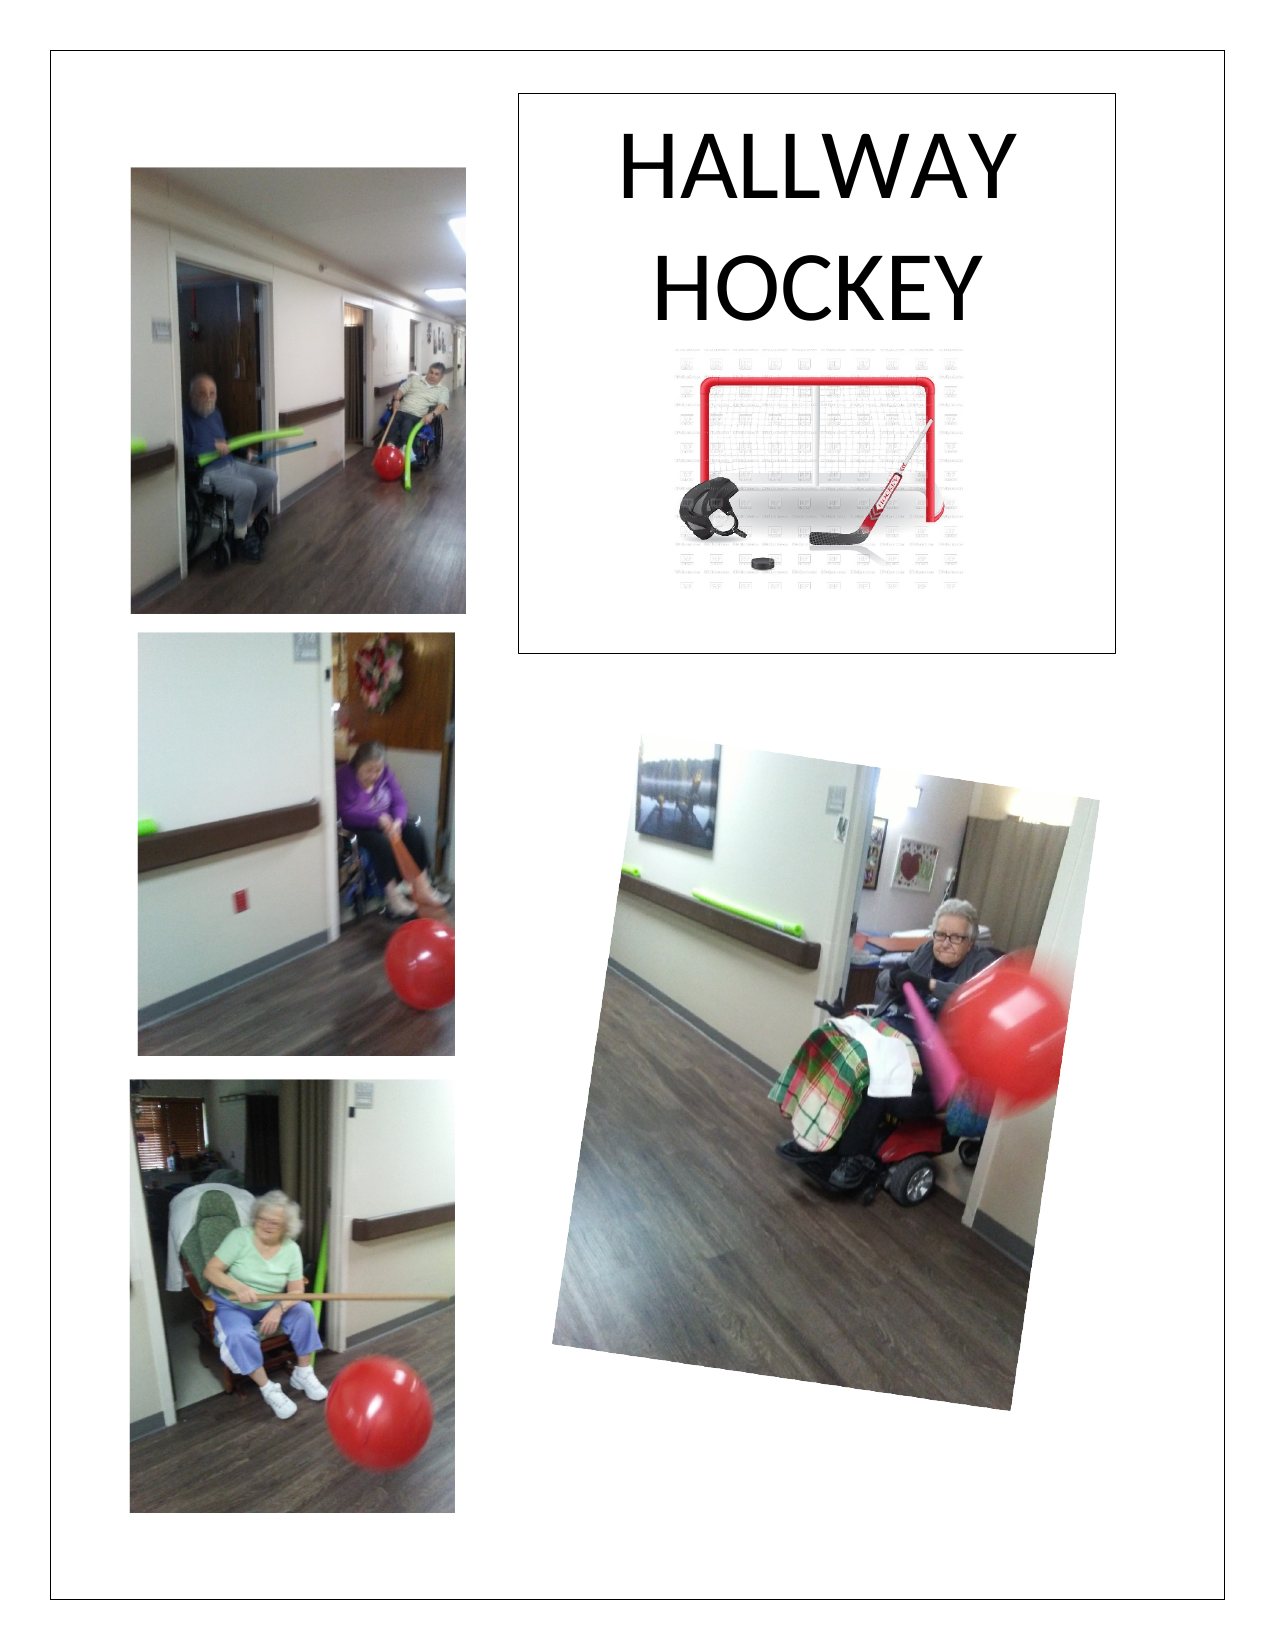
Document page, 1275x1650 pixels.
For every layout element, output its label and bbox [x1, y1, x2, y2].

picture [553, 734, 1099, 1410]
picture [672, 349, 965, 589]
picture [138, 633, 455, 1056]
picture [131, 168, 466, 613]
picture [130, 1080, 455, 1513]
